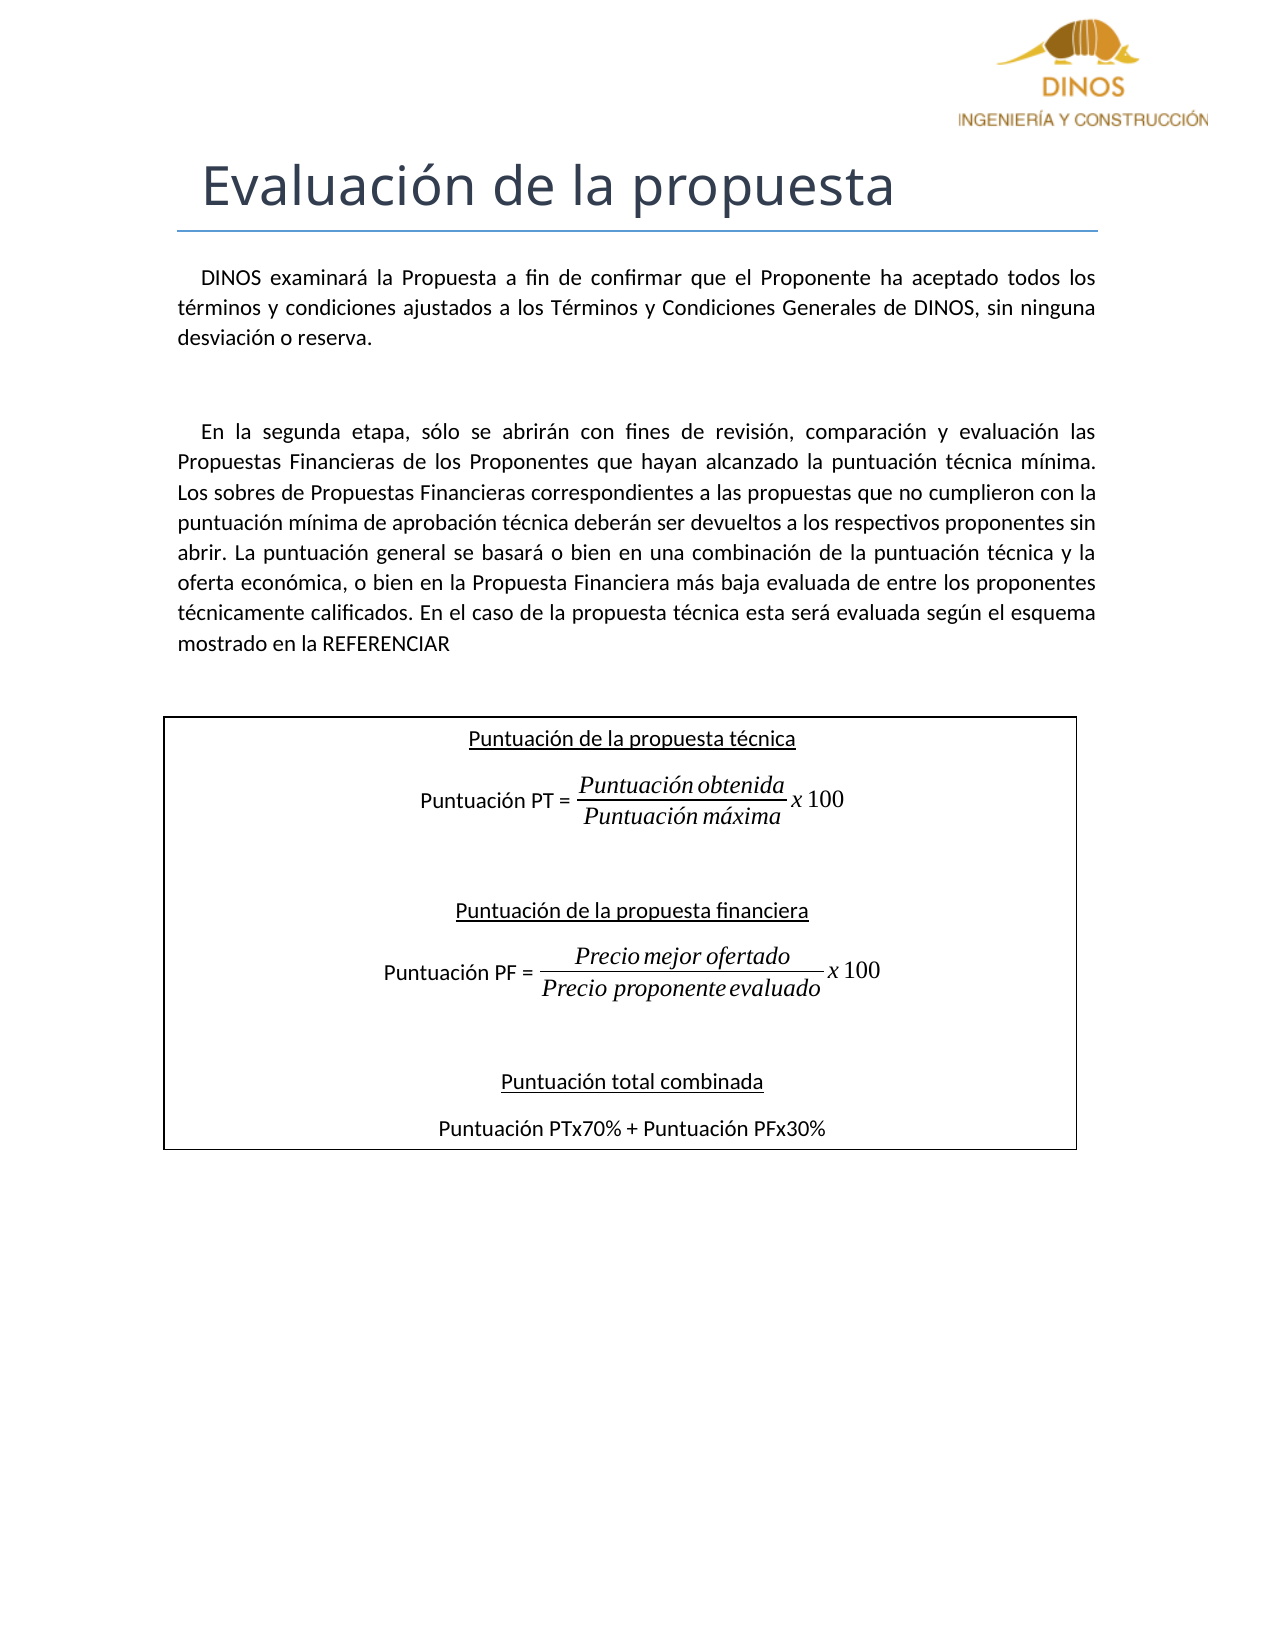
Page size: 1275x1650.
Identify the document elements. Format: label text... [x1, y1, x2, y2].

title Evaluación de la propuesta [177, 148, 1098, 230]
picture [957, 12, 1207, 132]
text DINOS examinará la Propuesta a fin de confirmar que el Proponente ha aceptado todos los términos y condiciones ajustados a los Términos y Condiciones Generales de DINOS, sin ninguna desviación o reserva. [177, 263, 1098, 351]
text En la segunda etapa, sólo se abrirán con fines de revisión, comparación y evaluación las Propuestas Financieras de los Proponentes que hayan alcanzado la puntuación técnica mínima. Los sobres de Propuestas Financieras correspondientes a las propuestas que no cumplieron con la puntuación mínima de aprobación técnica deberán ser devueltos a los respectivos proponentes sin abrir. La puntuación general se basará o bien en una combinación de la puntuación técnica y la oferta económica, o bien en la Propuesta Financiera más baja evaluada de entre los proponentes técnicamente calificados. En el caso de la propuesta técnica esta será evaluada según el esquema mostrado en la REFERENCIAR [177, 417, 1098, 657]
